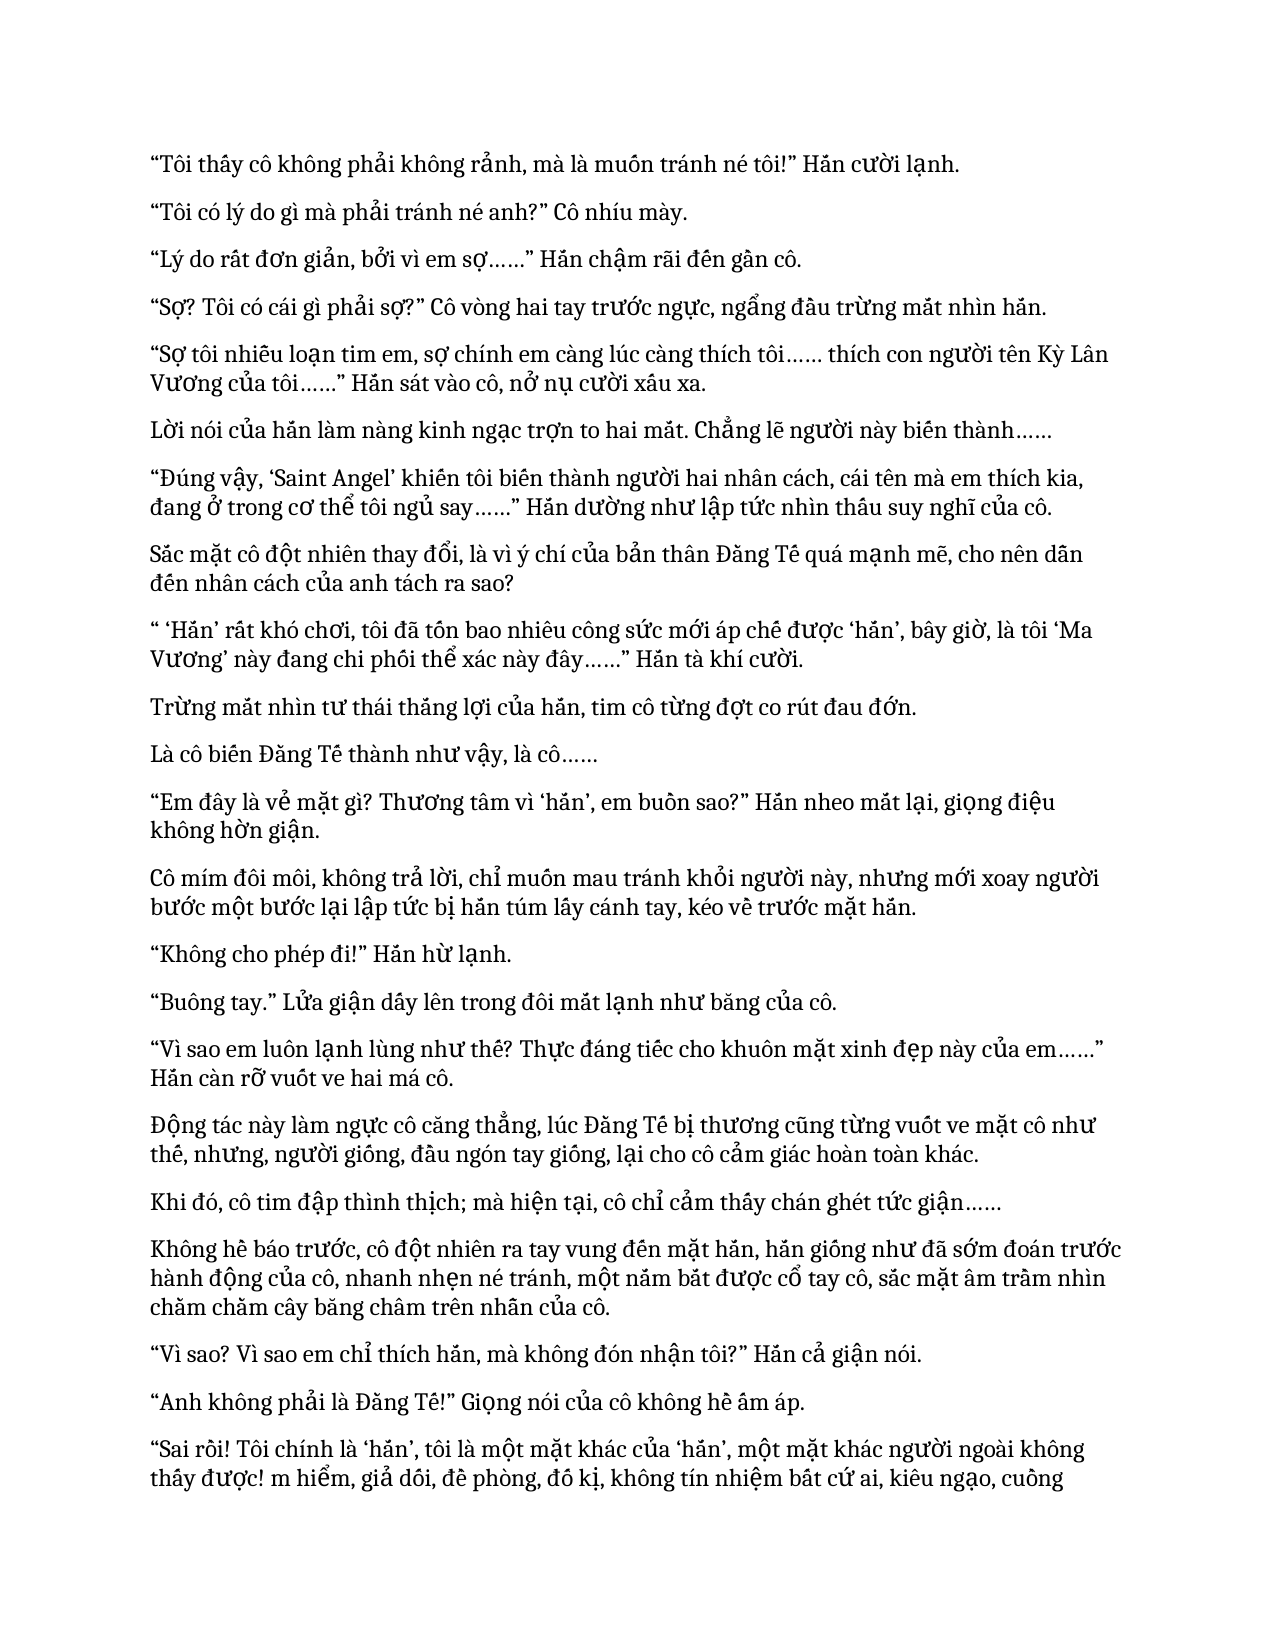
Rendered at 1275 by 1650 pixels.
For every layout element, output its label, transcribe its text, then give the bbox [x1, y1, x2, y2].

text Khi đó, cô tim đập thình thịch; mà hiện tại, cô chỉ cảm thấy chán ghét tức giận…… [150, 1187, 1125, 1216]
text Là cô biến Đằng Tế thành như vậy, là cô…… [150, 740, 1125, 769]
text “Tôi thấy cô không phải không rảnh, mà là muốn tránh né tôi!” Hắn cười lạnh. [150, 150, 1125, 179]
text “Không cho phép đi!” Hắn hừ lạnh. [150, 940, 1125, 969]
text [150, 1435, 1125, 1492]
text “Đúng vậy, ‘Saint Angel’ khiến tôi biến thành người hai nhân cách, cái tên mà em thích kia, đang ở trong cơ thể tôi ngủ say……” Hắn dường như lập tức nhìn thấu suy nghĩ của cô. [150, 464, 1125, 521]
text “Sợ tôi nhiễu loạn tim em, sợ chính em càng lúc càng thích tôi…… thích con người tên Kỳ Lân Vương của tôi……” Hắn sát vào cô, nở nụ cười xấu xa. [150, 340, 1125, 397]
text “Vì sao? Vì sao em chỉ thích hắn, mà không đón nhận tôi?” Hắn cả giận nói. [150, 1340, 1125, 1369]
text “Buông tay.” Lửa giận dấy lên trong đôi mắt lạnh như băng của cô. [150, 987, 1125, 1016]
text “Anh không phải là Đằng Tế!” Giọng nói của cô không hề ấm áp. [150, 1387, 1125, 1416]
text Lời nói của hắn làm nàng kinh ngạc trợn to hai mắt. Chẳng lẽ người này biến thành…… [150, 416, 1125, 445]
text Động tác này làm ngực cô căng thẳng, lúc Đằng Tế bị thương cũng từng vuốt ve mặt cô như thế, nhưng, người giống, đầu ngón tay giống, lại cho cô cảm giác hoàn toàn khác. [150, 1111, 1125, 1169]
text “ ‘Hắn’ rất khó chơi, tôi đã tốn bao nhiêu công sức mới áp chế được ‘hắn’, bây giờ, là tôi ‘Ma Vương’ này đang chi phối thể xác này đây……” Hắn tà khí cười. [150, 616, 1125, 674]
text “Em đây là vẻ mặt gì? Thương tâm vì ‘hắn’, em buồn sao?” Hắn nheo mắt lại, giọng điệu không hờn giận. [150, 787, 1125, 845]
text Sắc mặt cô đột nhiên thay đổi, là vì ý chí của bản thân Đằng Tế quá mạnh mẽ, cho nên dẫn đến nhân cách của anh tách ra sao? [150, 540, 1125, 597]
text Trừng mắt nhìn tư thái thắng lợi của hắn, tim cô từng đợt co rút đau đớn. [150, 692, 1125, 721]
text Không hề báo trước, cô đột nhiên ra tay vung đến mặt hắn, hắn giống như đã sớm đoán trước hành động của cô, nhanh nhẹn né tránh, một nắm bắt được cổ tay cô, sắc mặt âm trầm nhìn chằm chằm cây băng châm trên nhẫn của cô. [150, 1235, 1125, 1321]
text “Lý do rất đơn giản, bởi vì em sợ……” Hắn chậm rãi đến gần cô. [150, 245, 1125, 274]
text “Tôi có lý do gì mà phải tránh né anh?” Cô nhíu mày. [150, 197, 1125, 226]
text “Vì sao em luôn lạnh lùng như thế? Thực đáng tiếc cho khuôn mặt xinh đẹp này của em……” Hắn càn rỡ vuốt ve hai má cô. [150, 1035, 1125, 1092]
text “Sợ? Tôi có cái gì phải sợ?” Cô vòng hai tay trước ngực, ngẩng đầu trừng mắt nhìn hắn. [150, 292, 1125, 321]
text Cô mím đôi môi, không trả lời, chỉ muốn mau tránh khỏi người này, nhưng mới xoay người bước một bước lại lập tức bị hắn túm lấy cánh tay, kéo về trước mặt hắn. [150, 864, 1125, 921]
